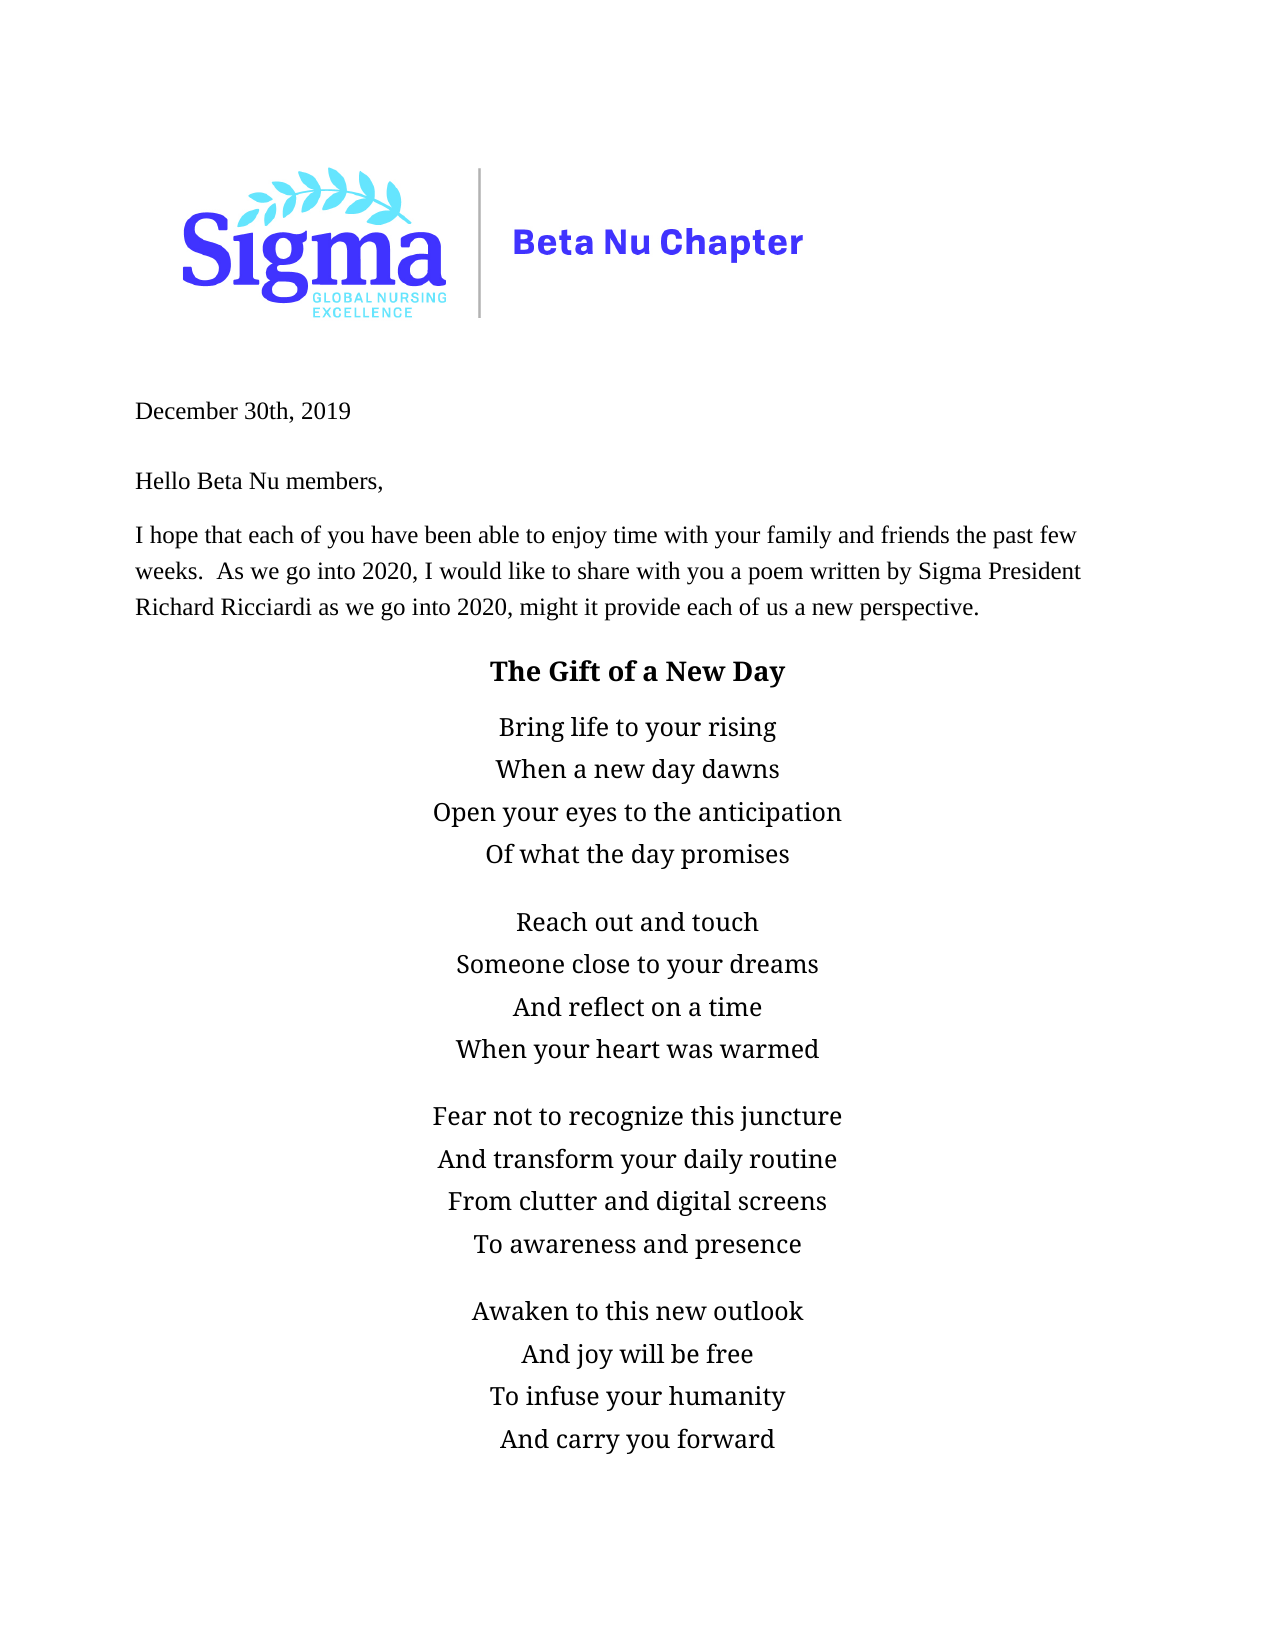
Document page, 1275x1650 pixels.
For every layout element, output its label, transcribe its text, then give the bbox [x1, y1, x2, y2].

text To awareness and presence [135, 1226, 1140, 1261]
text Someone close to your dreams [135, 947, 1140, 981]
text And joy will be free [135, 1336, 1140, 1370]
text December 30th, 2019 [135, 396, 1140, 454]
text I hope that each of you have been able to enjoy time with your family and friends the past few weeks. As we go into 2020, I would like to share with you a poem written by Sigma President Richard Ricciardi as we go into 2020, might it provide each of us a new perspective. [135, 520, 1140, 621]
text Hello Beta Nu members, [135, 466, 1140, 495]
text To infuse your humanity [135, 1379, 1140, 1413]
text Of what the day promises [135, 837, 1140, 871]
text When a new day dawns [135, 752, 1140, 786]
text And transform your daily routine [135, 1141, 1140, 1176]
picture [135, 120, 1110, 367]
text And carry you forward [135, 1421, 1140, 1455]
text Open your eyes to the anticipation [135, 794, 1140, 828]
text When your heart was warmed [135, 1032, 1140, 1066]
text From clutter and digital screens [135, 1184, 1140, 1218]
text Reach out and touch [135, 904, 1140, 938]
text Bring life to your rising [135, 709, 1140, 743]
text Fear not to recognize this juncture [135, 1099, 1140, 1133]
text The Gift of a New Day [135, 653, 1140, 689]
text Awaken to this new outlook [135, 1294, 1140, 1328]
text And reflect on a time [135, 989, 1140, 1023]
